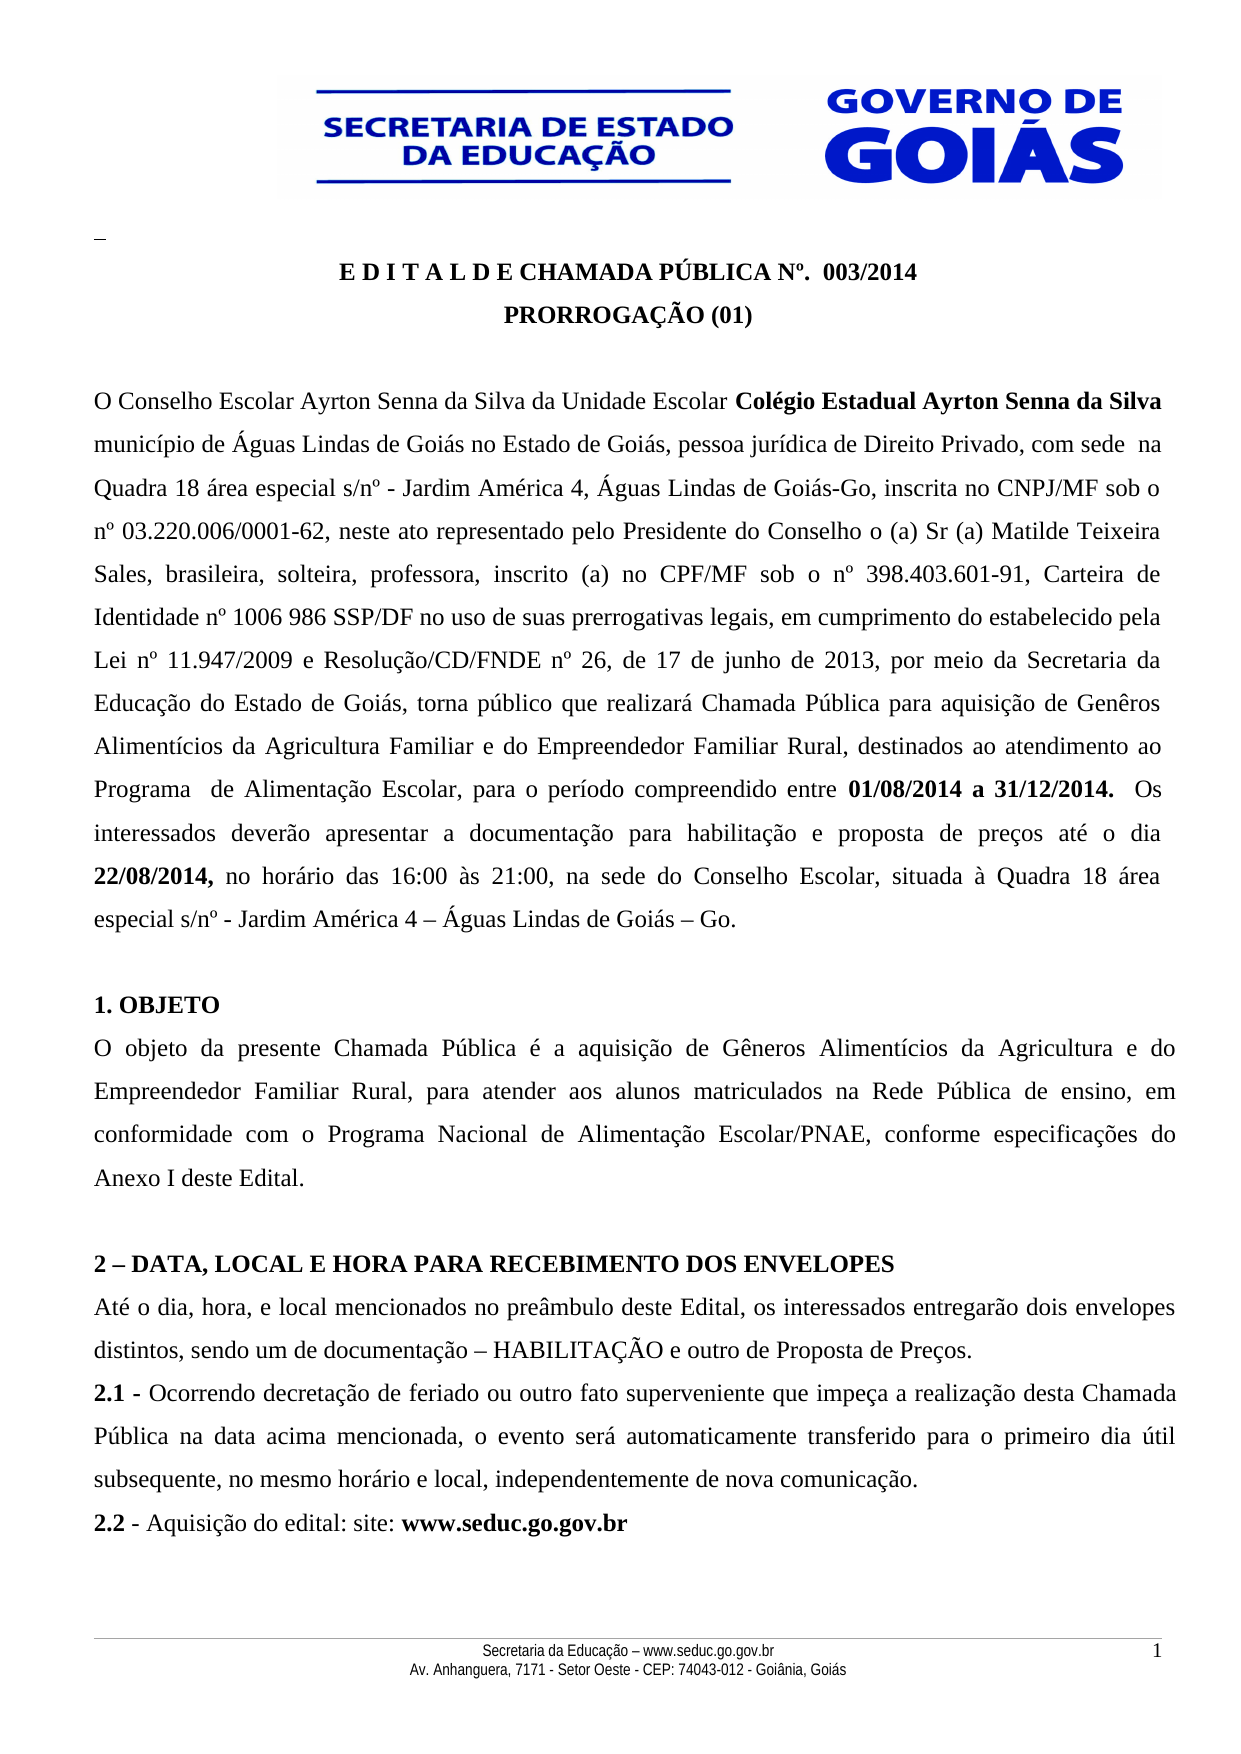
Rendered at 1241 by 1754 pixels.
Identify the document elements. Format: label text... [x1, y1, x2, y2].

picture [276, 75, 1163, 200]
text 2 – DATA, LOCAL E HORA PARA RECEBIMENTO DOS ENVELOPES [94, 1249, 1177, 1278]
text PRORROGAÇÃO (01) [94, 300, 1162, 329]
text O Conselho Escolar Ayrton Senna da Silva da Unidade Escolar Colégio Estadual Ayrton Senna da Silva município de Águas Lindas de Goiás no Estado de Goiás, pessoa jurídica de Direito Privado, com sede na Quadra 18 área especial s/nº - Jardim América 4, Águas Lindas de Goiás-Go, inscrita no CNPJ/MF sob o nº 03.220.006/0001-62, neste ato representado pelo Presidente do Conselho o (a) Sr (a) Matilde Teixeira Sales, brasileira, solteira, professora, inscrito (a) no CPF/MF sob o nº 398.403.601-91, Carteira de Identidade nº 1006 986 SSP/DF no uso de suas prerrogativas legais, em cumprimento do estabelecido pela Lei nº 11.947/2009 e Resolução/CD/FNDE nº 26, de 17 de junho de 2013, por meio da Secretaria da Educação do Estado de Goiás, torna público que realizará Chamada Pública para aquisição de Genêros Alimentícios da Agricultura Familiar e do Empreendedor Familiar Rural, destinados ao atendimento ao Programa de Alimentação Escolar, para o período compreendido entre 01/08/2014 a 31/12/2014. Os interessados deverão apresentar a documentação para habilitação e proposta de preços até o dia 22/08/2014, no horário das 16:00 às 21:00, na sede do Conselho Escolar, situada à Quadra 18 área especial s/nº - Jardim América 4 – Águas Lindas de Goiás – Go. [94, 386, 1162, 933]
text Até o dia, hora, e local mencionados no preâmbulo deste Edital, os interessados entregarão dois envelopes distintos, sendo um de documentação – HABILITAÇÃO e outro de Proposta de Preços. [94, 1292, 1177, 1364]
text O objeto da presente Chamada Pública é a aquisição de Gêneros Alimentícios da Agricultura e do Empreendedor Familiar Rural, para atender aos alunos matriculados na Rede Pública de ensino, em conformidade com o Programa Nacional de Alimentação Escolar/PNAE, conforme especificações do Anexo I deste Edital. [94, 1033, 1177, 1191]
text 2.2 - Aquisição do edital: site: www.seduc.go.gov.br [94, 1508, 1177, 1536]
text 2.1 - Ocorrendo decretação de feriado ou outro fato superveniente que impeça a realização desta Chamada Pública na data acima mencionada, o evento será automaticamente transferido para o primeiro dia útil subsequente, no mesmo horário e local, independentemente de nova comunicação. [94, 1378, 1177, 1493]
text E D I T A L D E CHAMADA PÚBLICA Nº. 003/2014 [94, 257, 1162, 286]
text 1. OBJETO [94, 990, 1177, 1019]
